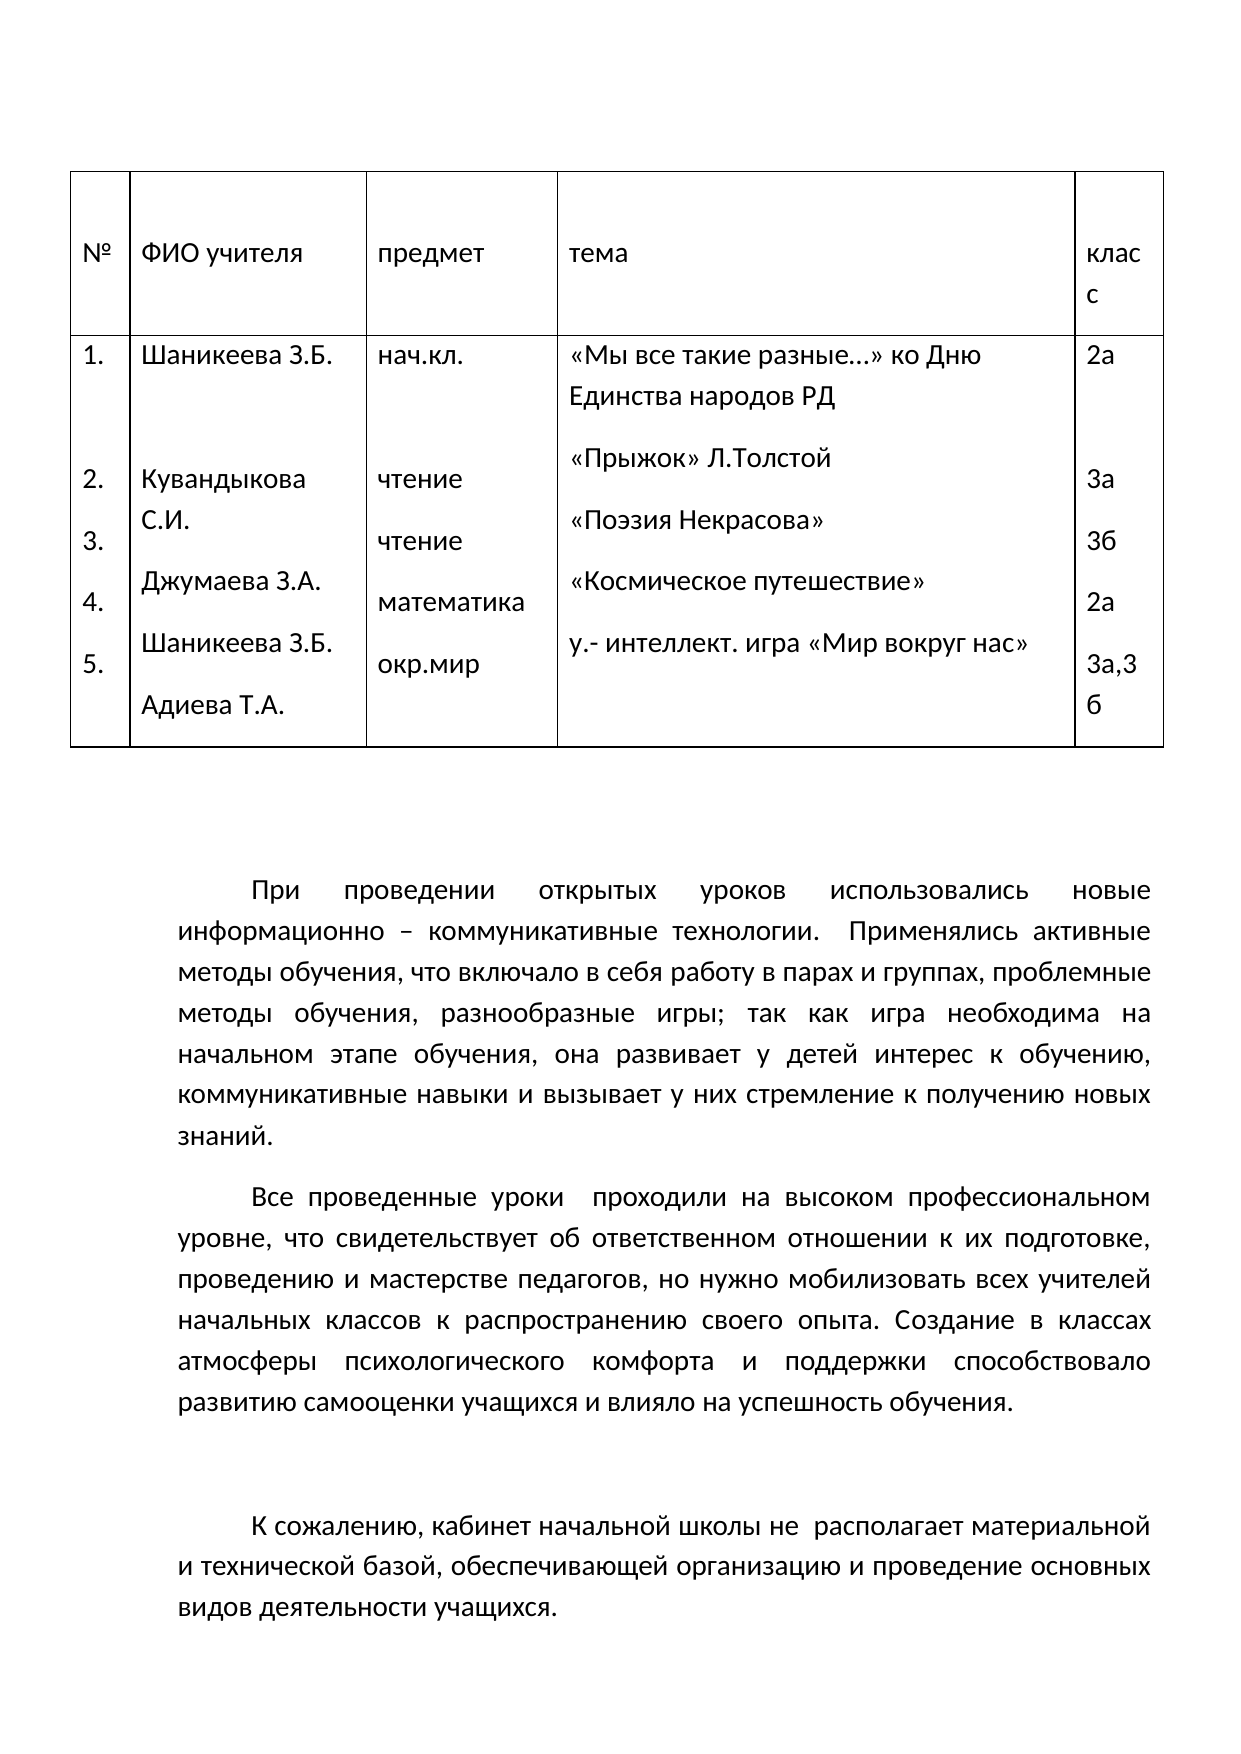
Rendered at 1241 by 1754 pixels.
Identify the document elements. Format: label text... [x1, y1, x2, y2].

text К сожалению, кабинет начальной школы не располагает материальной и технической базой, обеспечивающей организацию и проведение основных видов деятельности учащихся. [177, 1507, 1152, 1624]
table_cell нач.кл. чтение чтение математика окр.мир [367, 336, 557, 746]
text При проведении открытых уроков использовались новые информационно – коммуникативные технологии. Применялись активные методы обучения, что включало в себя работу в парах и группах, проблемные методы обучения, разнообразные игры; так как игра необходима на начальном этапе обучения, она развивает у детей интерес к обучению, коммуникативные навыки и вызывает у них стремление к получению новых знаний. [177, 871, 1152, 1152]
table_cell Шаникеева З.Б. Кувандыкова С.И. Джумаева З.А. Шаникеева З.Б. Адиева Т.А. [131, 336, 366, 746]
table_header ФИО учителя [131, 172, 366, 335]
text Все проведенные уроки проходили на высоком профессиональном уровне, что свидетельствует об ответственном отношении к их подготовке, проведению и мастерстве педагогов, но нужно мобилизовать всех учителей начальных классов к распространению своего опыта. Создание в классах атмосферы психологического комфорта и поддержки способствовало развитию самооценки учащихся и влияло на успешность обучения. [177, 1178, 1152, 1419]
table_header тема [558, 172, 1074, 335]
table_cell «Мы все такие разные…» ко Дню Единства народов РД «Прыжок» Л.Толстой «Поэзия Некрасова» «Космическое путешествие» у.- интеллект. игра «Мир вокруг нас» [558, 336, 1074, 746]
table_header № [71, 172, 129, 335]
table_cell 1. 2. 3. 4. 5. [71, 336, 129, 746]
table_header предмет [367, 172, 557, 335]
table_cell 2а 3а 3б 2а 3а,3б [1076, 336, 1163, 746]
table_header класс [1076, 172, 1163, 335]
